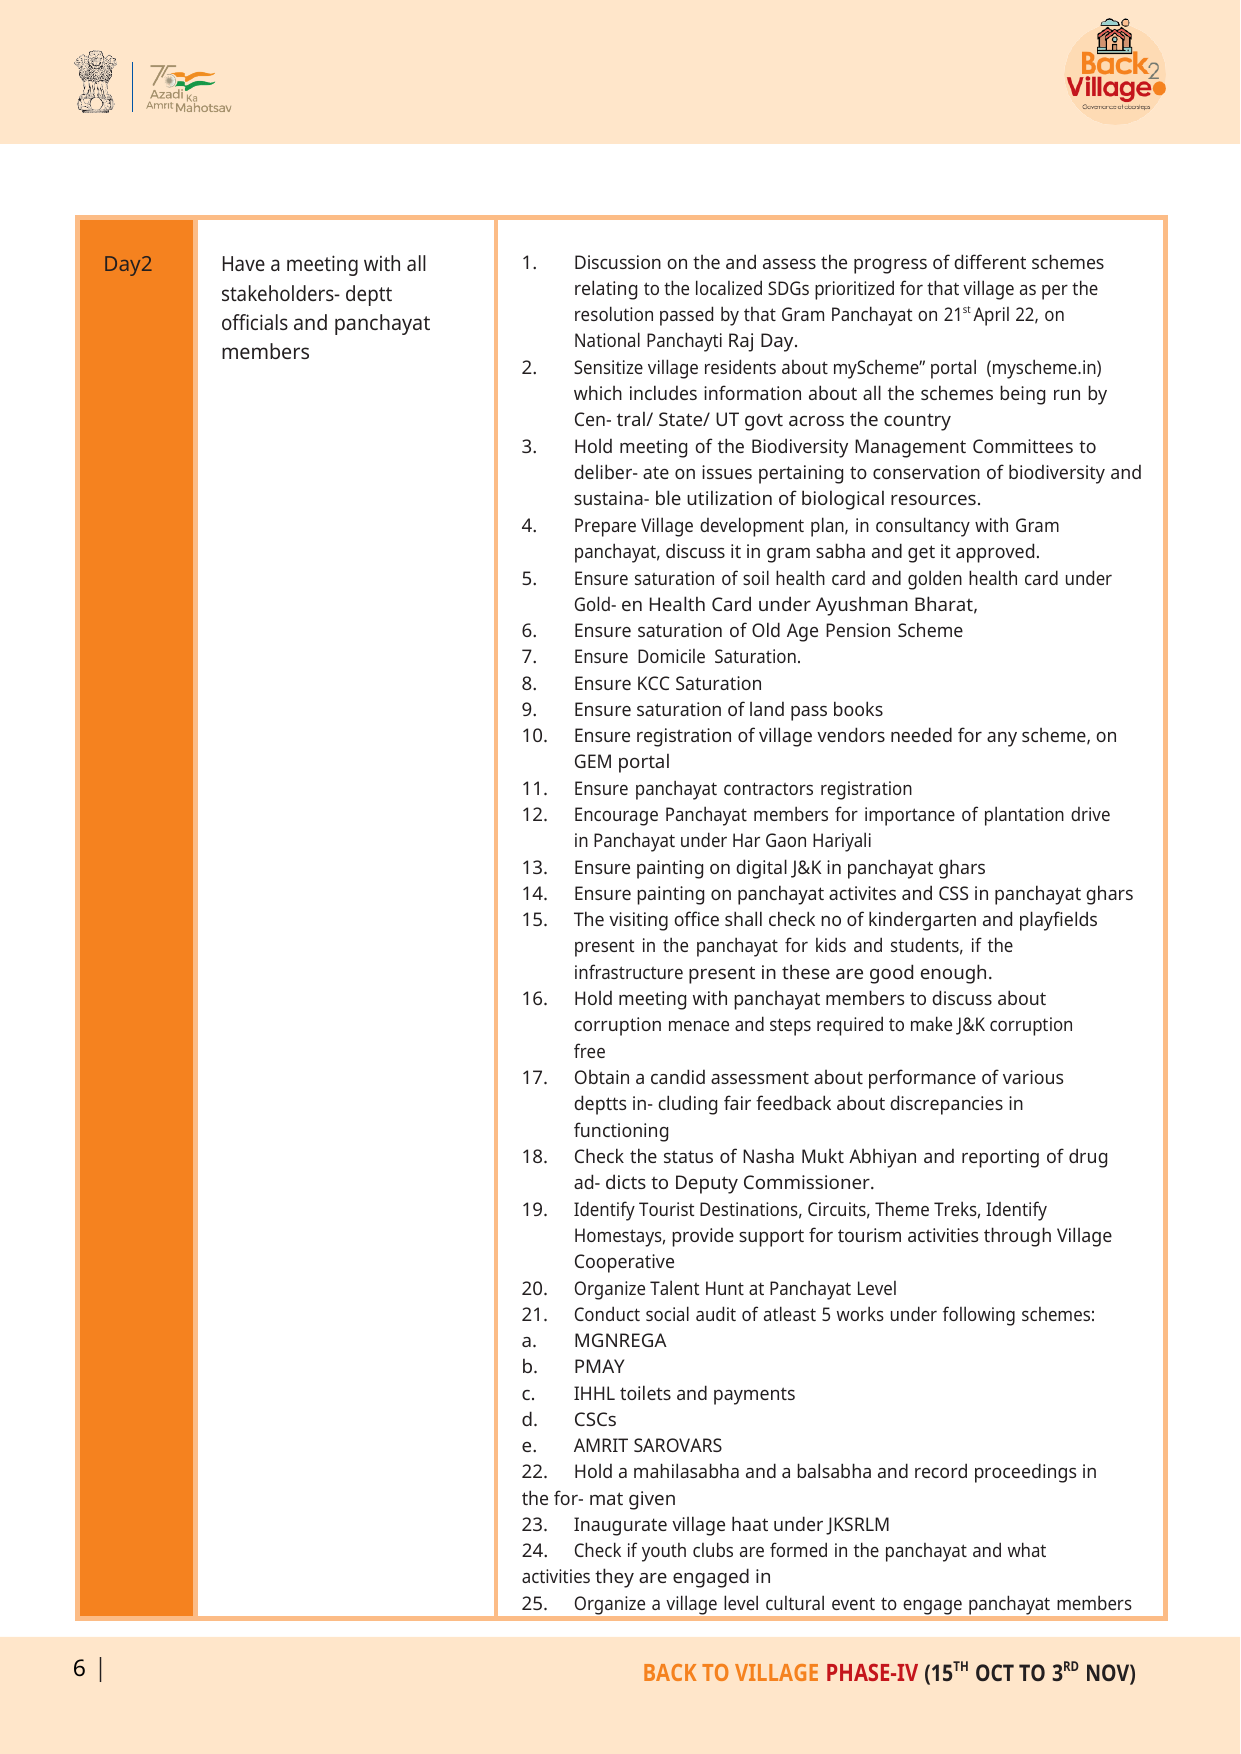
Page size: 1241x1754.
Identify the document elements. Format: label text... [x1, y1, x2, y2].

picture [1064, 18, 1166, 125]
picture [74, 50, 117, 113]
picture [145, 61, 232, 113]
table_header Day2 [80, 220, 193, 1616]
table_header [198, 220, 494, 1616]
